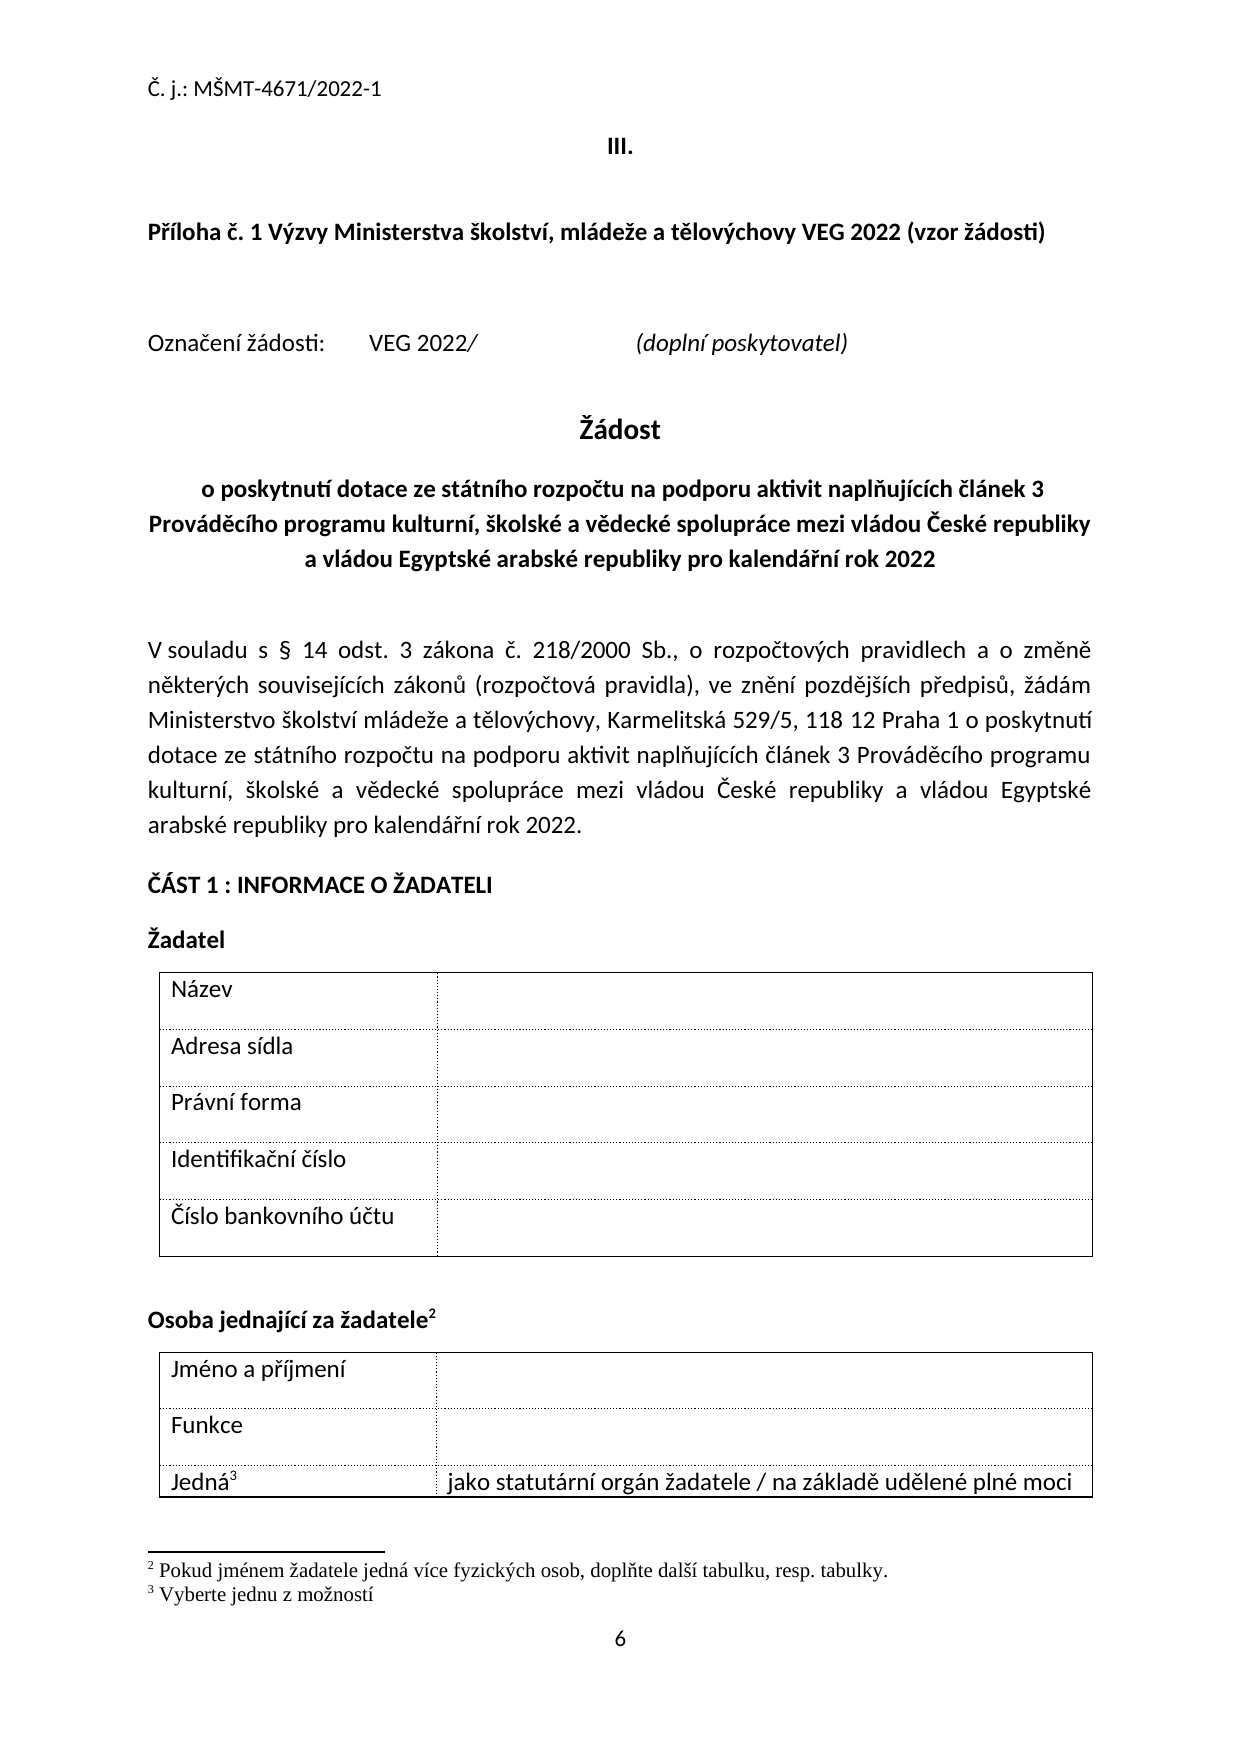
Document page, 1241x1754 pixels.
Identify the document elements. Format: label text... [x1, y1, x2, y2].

text Osoba jednající za žadatele [148, 1304, 1092, 1334]
table_cell Identifikační číslo [160, 1142, 437, 1199]
table_header Jméno a příjmení [160, 1353, 436, 1408]
table_cell Adresa sídla [160, 1029, 437, 1086]
table_cell [438, 1029, 1092, 1086]
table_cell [436, 1465, 1092, 1496]
text V souladu s § 14 odst. 3 zákona č. 218/2000 Sb., o rozpočtových pravidlech a o změně některých souvisejících zákonů (rozpočtová pravidla), ve znění pozdějších předpisů, žádám Ministerstvo školství mládeže a tělovýchovy, Karmelitská 529/5, 118 12 Praha 1 o poskytnutí dotace ze státního rozpočtu na podporu aktivit naplňujících článek 3 Prováděcího programu kulturní, školské a vědecké spolupráce mezi vládou České republiky a vládou Egyptské arabské republiky pro kalendářní rok 2022. [148, 634, 1092, 839]
table_header [436, 1353, 1092, 1408]
table_cell Jedná [160, 1465, 436, 1496]
table_cell [438, 1086, 1092, 1142]
text Žadatel [148, 925, 1092, 955]
table_cell [438, 1142, 1092, 1199]
table_header Název [160, 973, 437, 1029]
table_cell Právní forma [160, 1086, 437, 1142]
text ČÁST 1 : INFORMACE o žadateli [148, 869, 1092, 899]
text Příloha č. 1 Výzvy Ministerstva školství, mládeže a tělovýchovy VEG 2022 (vzor žádosti) [148, 216, 1092, 246]
table_header [438, 973, 1092, 1029]
text Žádost [148, 411, 1092, 447]
table_cell [438, 1199, 1092, 1256]
text o poskytnutí dotace ze státního rozpočtu na podporu aktivit naplňujících článek 3 Prováděcího programu kulturní, školské a vědecké spolupráce mezi vládou České republiky a vládou Egyptské arabské republiky pro kalendářní rok 2022 [148, 473, 1092, 573]
text Označení žádosti: VEG 2022/ (doplní poskytovatel) [148, 327, 1092, 357]
table_cell [436, 1408, 1092, 1465]
table_cell Číslo bankovního účtu [160, 1199, 437, 1256]
table_cell Funkce [160, 1408, 436, 1465]
